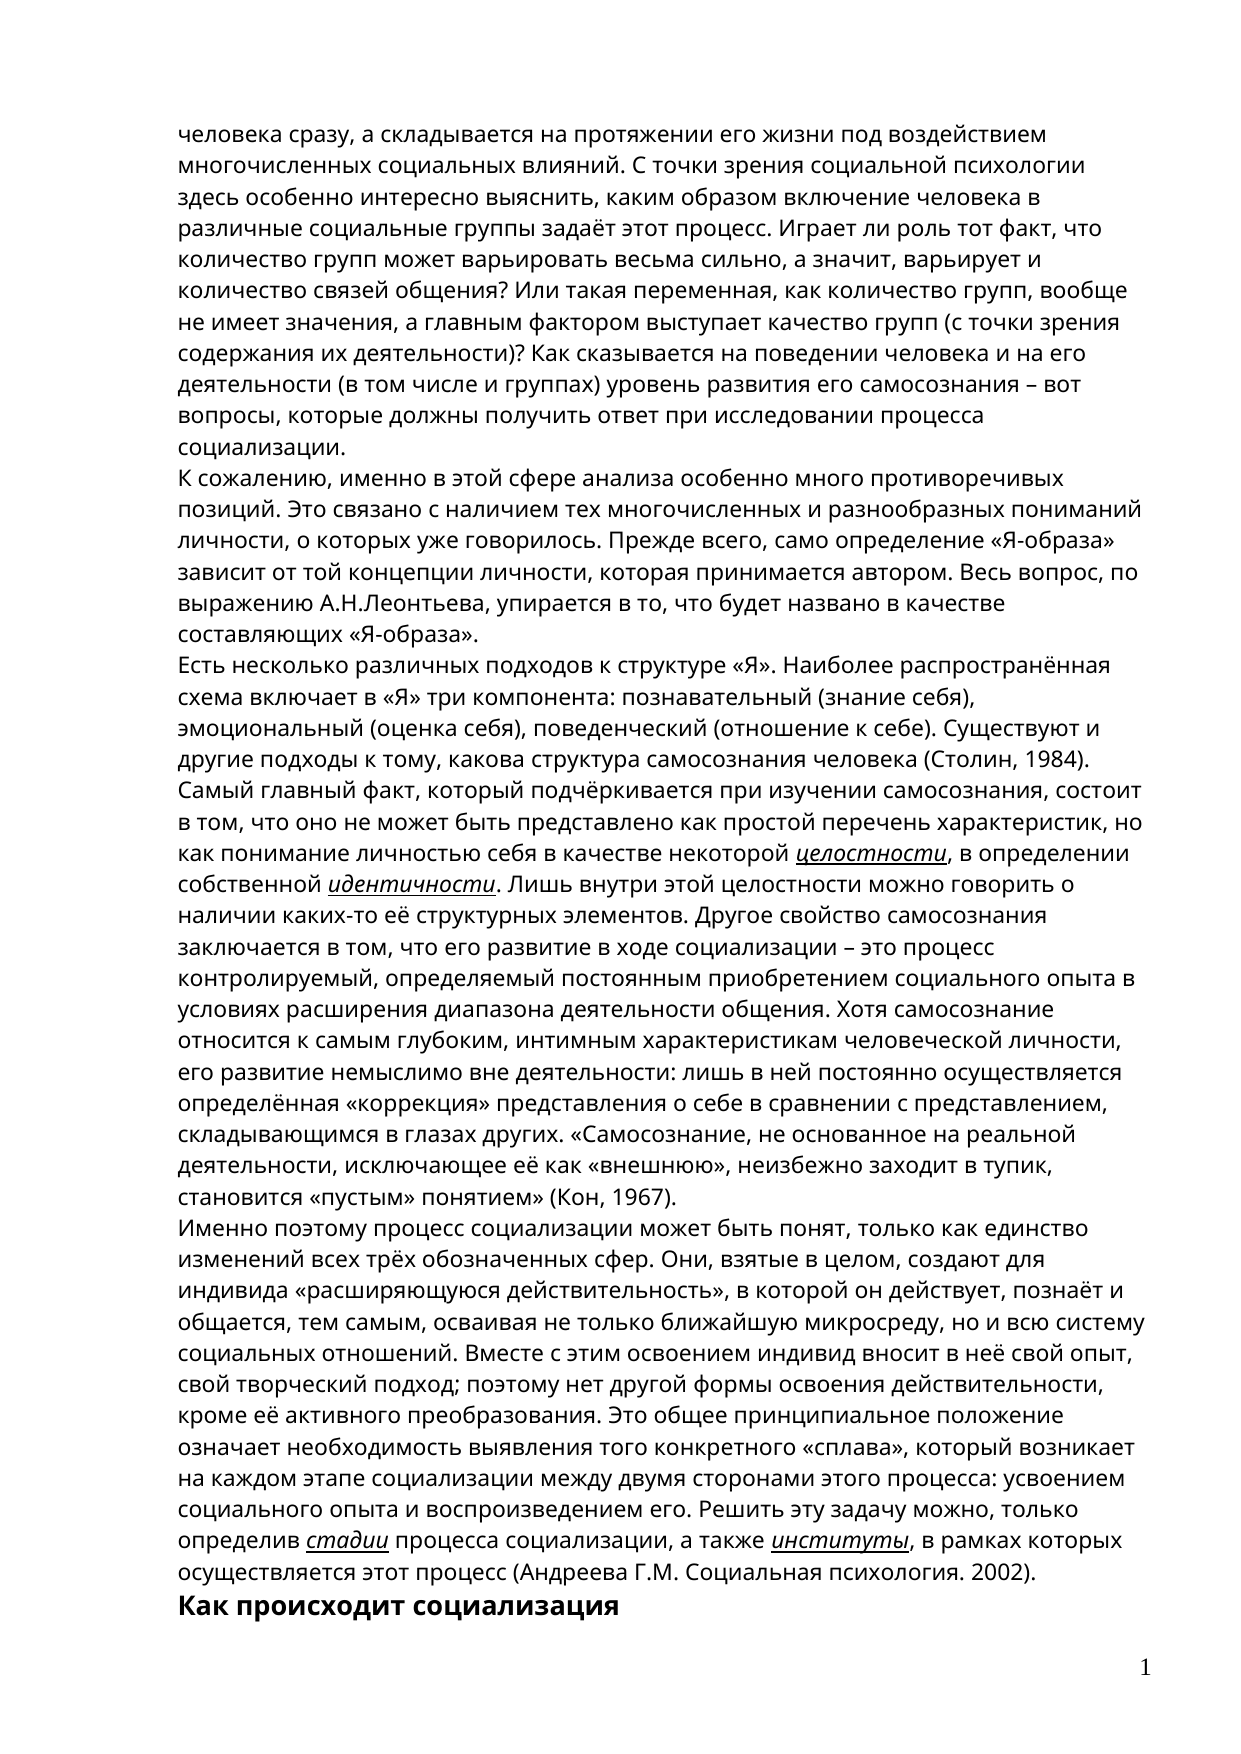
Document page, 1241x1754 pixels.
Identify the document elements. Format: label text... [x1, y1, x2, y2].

text К сожалению, именно в этой сфере анализа особенно много противоречивых позиций. Это связано с наличием тех многочисленных и разнообразных пониманий личности, о которых уже говорилось. Прежде всего, само определение «Я-образа» зависит от той концепции личности, которая принимается автором. Весь вопрос, по выражению А.Н.Леонтьева, упирается в то, что будет названо в качестве составляющих «Я-образа». [177, 462, 1152, 649]
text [177, 118, 1152, 462]
text Как происходит социализация [177, 1587, 1152, 1624]
text Есть несколько различных подходов к структуре «Я». Наиболее распространённая схема включает в «Я» три компонента: познавательный (знание себя), эмоциональный (оценка себя), поведенческий (отношение к себе). Существуют и другие подходы к тому, какова структура самосознания человека (Столин, 1984). Самый главный факт, который подчёркивается при изучении самосознания, состоит в том, что оно не может быть представлено как простой перечень характеристик, но как понимание личностью себя в качестве некоторой целостности, в определении собственной идентичности. Лишь внутри этой целостности можно говорить о наличии каких-то её структурных элементов. Другое свойство самосознания заключается в том, что его развитие в ходе социализации – это процесс контролируемый, определяемый постоянным приобретением социального опыта в условиях расширения диапазона деятельности общения. Хотя самосознание относится к самым глубоким, интимным характеристикам человеческой личности, его развитие немыслимо вне деятельности: лишь в ней постоянно осуществляется определённая «коррекция» представления о себе в сравнении с представлением, складывающимся в глазах других. «Самосознание, не основанное на реальной деятельности, исключающее её как «внешнюю», неизбежно заходит в тупик, становится «пустым» понятием» (Кон, 1967). [177, 649, 1152, 1212]
text Именно поэтому процесс социализации может быть понят, только как единство изменений всех трёх обозначенных сфер. Они, взятые в целом, создают для индивида «расширяющуюся действительность», в которой он действует, познаёт и общается, тем самым, осваивая не только ближайшую микросреду, но и всю систему социальных отношений. Вместе с этим освоением индивид вносит в неё свой опыт, свой творческий подход; поэтому нет другой формы освоения действительности, кроме её активного преобразования. Это общее принципиальное положение означает необходимость выявления того конкретного «сплава», который возникает на каждом этапе социализации между двумя сторонами этого процесса: усвоением социального опыта и воспроизведением его. Решить эту задачу можно, только определив стадии процесса социализации, а также институты, в рамках которых осуществляется этот процесс (Андреева Г.М. Социальная психология. 2002). [177, 1212, 1152, 1587]
